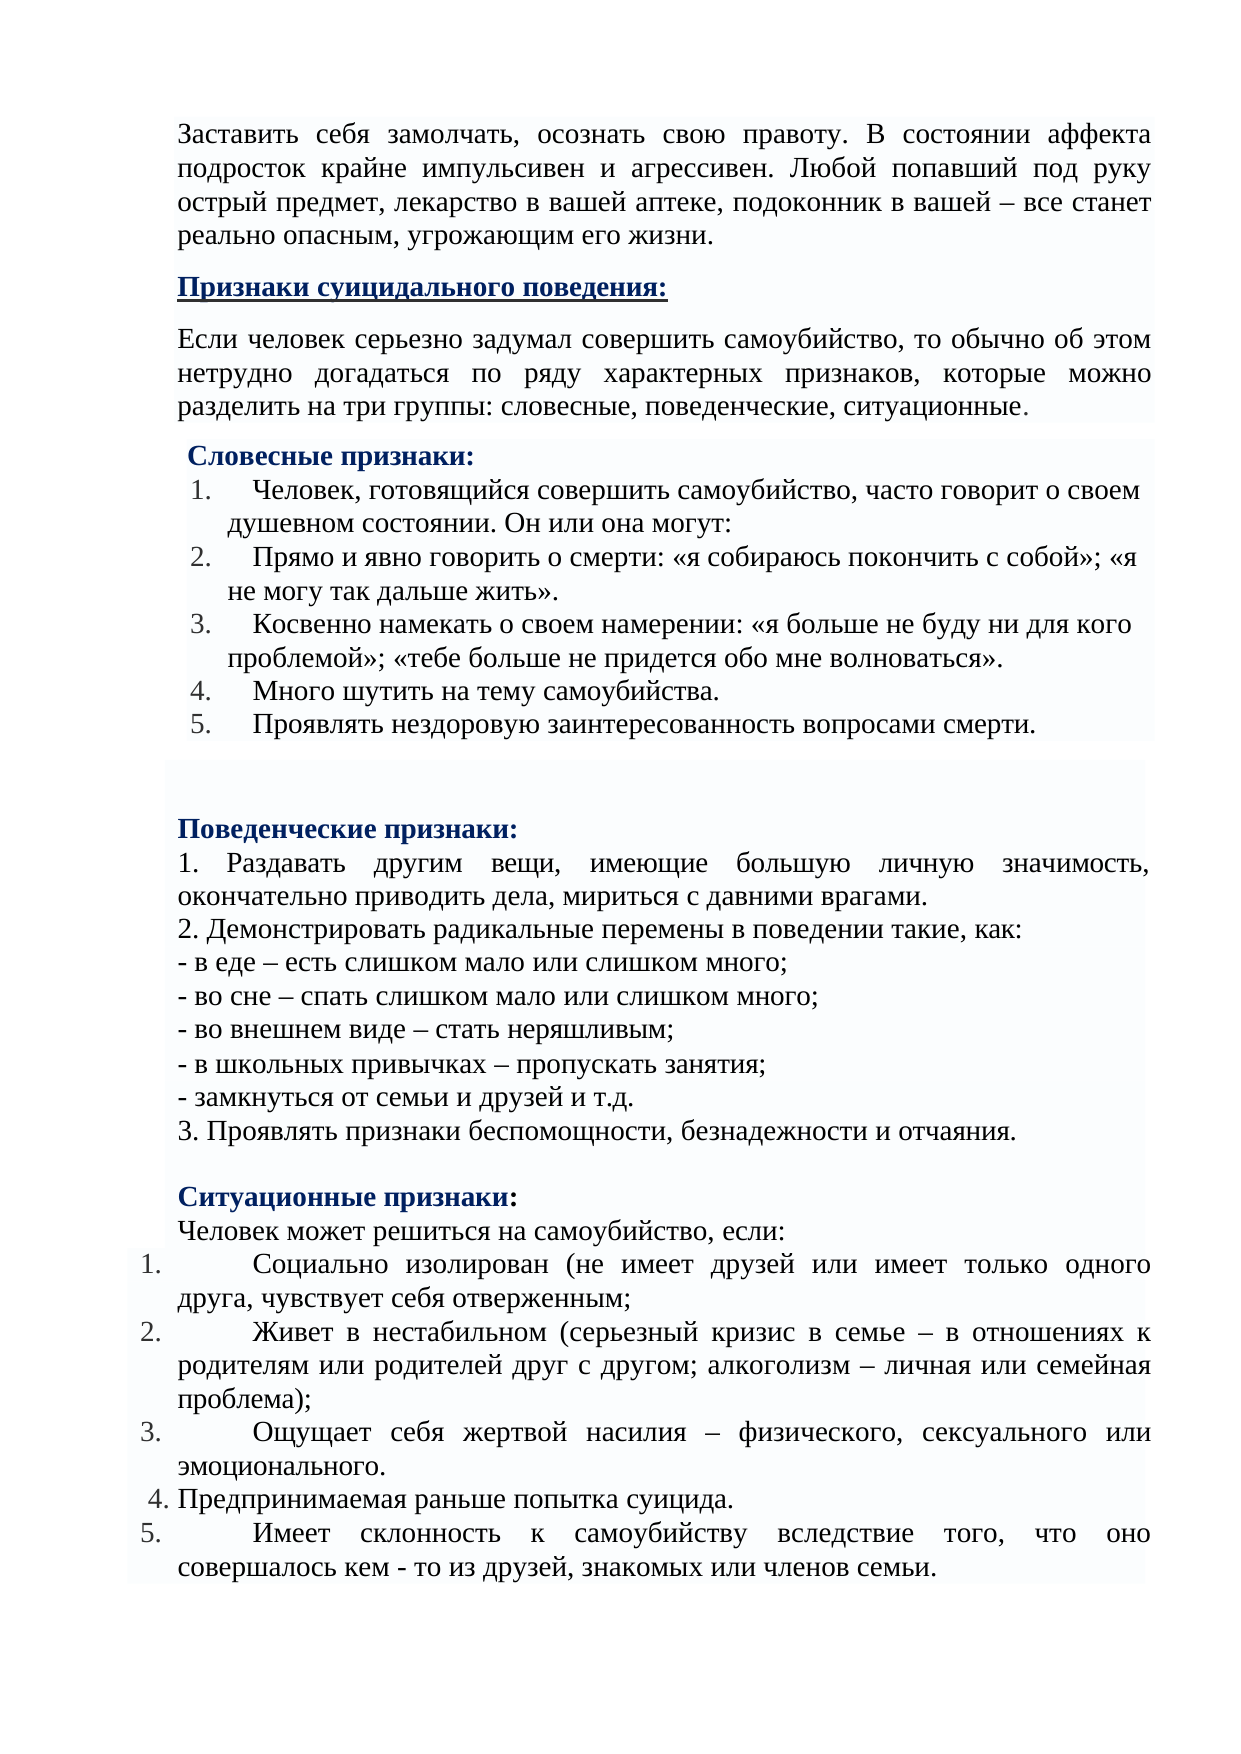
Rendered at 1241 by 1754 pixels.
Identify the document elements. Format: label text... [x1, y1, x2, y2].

list Демонстрировать радикальные перемены в поведении такие, как: [177, 912, 1166, 945]
text Человек может решиться на самоубийство, если: [177, 1213, 1166, 1247]
list во внешнем виде – стать неряшливым; [177, 1012, 1166, 1046]
list Ощущает себя жертвой насилия – физического, сексуального или эмоционального. [140, 1414, 1152, 1482]
list замкнуться от семьи и друзей и т.д. [177, 1079, 1166, 1113]
list Живет в нестабильном (серьезный кризис в семье – в отношениях к родителям или родителей друг с другом; алкоголизм – личная или семейная проблема); [140, 1314, 1152, 1414]
list в школьных привычках – пропускать занятия; [177, 1046, 1166, 1079]
subtitle Поведенческие признаки: [177, 812, 1166, 845]
list в еде – есть слишком мало или слишком много; [177, 945, 1166, 979]
subtitle Ситуационные признаки: [177, 1180, 1166, 1213]
list Раздавать другим вещи, имеющие большую личную значимость, окончательно приводить дела, мириться с давними врагами. [177, 845, 1152, 912]
list Социально изолирован (не имеет друзей или имеет только одного друга, чувствует себя отверженным; [140, 1247, 1152, 1314]
list во сне – спать слишком мало или слишком много; [177, 979, 1166, 1012]
list Предпринимаемая раньше попытка суицида. [148, 1482, 1166, 1515]
list Проявлять признаки беспомощности, безнадежности и отчаяния. [177, 1113, 1166, 1146]
list Имеет склонность к самоубийству вследствие того, что оно совершалось кем - то из друзей, знакомых или членов семьи. [140, 1515, 1152, 1582]
